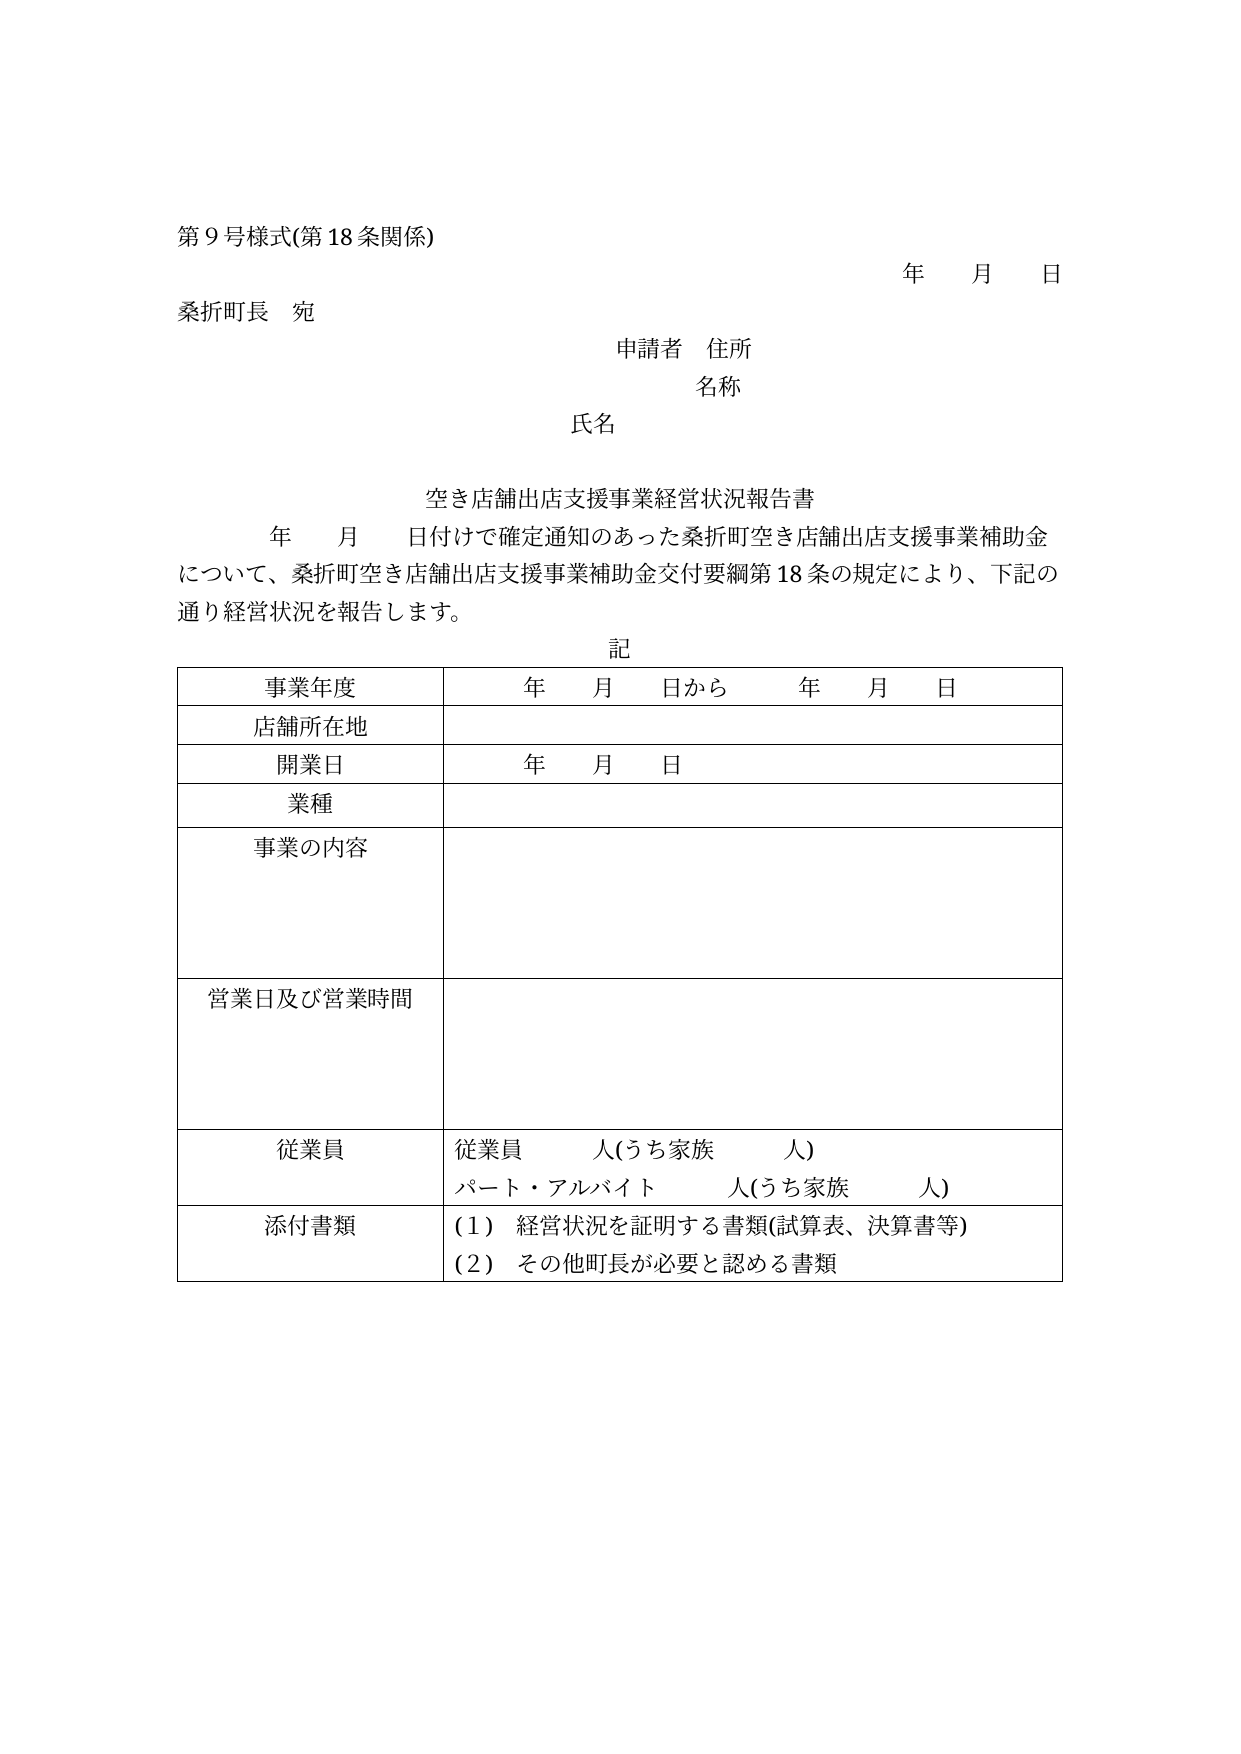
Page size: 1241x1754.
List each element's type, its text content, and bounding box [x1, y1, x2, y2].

table_cell 店舗所在地 [178, 706, 443, 744]
table_cell 業種 [178, 784, 443, 827]
text 申請者 住所 [177, 329, 1063, 367]
text 第９号様式(第18条関係) [177, 217, 1063, 254]
table_cell [444, 979, 1062, 1129]
table_cell 従業員 人(うち家族 人) パート・アルバイト 人(うち家族 人) [444, 1130, 1062, 1205]
text 氏名 [177, 404, 1063, 442]
text 年 月 日付けで確定通知のあった桑折町空き店舗出店支援事業補助金について、桑折町空き店舗出店支援事業補助金交付要綱第18条の規定により、下記の通り経営状況を報告します。 [177, 517, 1063, 629]
table_cell 添付書類 [178, 1206, 443, 1281]
text 年 月 日 [177, 254, 1063, 292]
table_cell 従業員 [178, 1130, 443, 1205]
table_cell [444, 784, 1062, 827]
table_cell 年 月 日 [444, 745, 1062, 782]
table_cell (１) 経営状況を証明する書類(試算表、決算書等) (２) その他町長が必要と認める書類 [444, 1206, 1062, 1281]
text 名称 [177, 367, 1063, 404]
table_cell [444, 828, 1062, 978]
table_cell 営業日及び営業時間 [178, 979, 443, 1129]
table_cell 開業日 [178, 745, 443, 782]
table_header 事業年度 [178, 668, 443, 705]
text 記 [177, 629, 1063, 667]
table_header 年 月 日から 年 月 日 [444, 668, 1062, 705]
table_cell [444, 706, 1062, 744]
text 空き店舗出店支援事業経営状況報告書 [177, 479, 1063, 517]
text 桑折町長 宛 [177, 292, 1063, 329]
table_cell 事業の内容 [178, 828, 443, 978]
